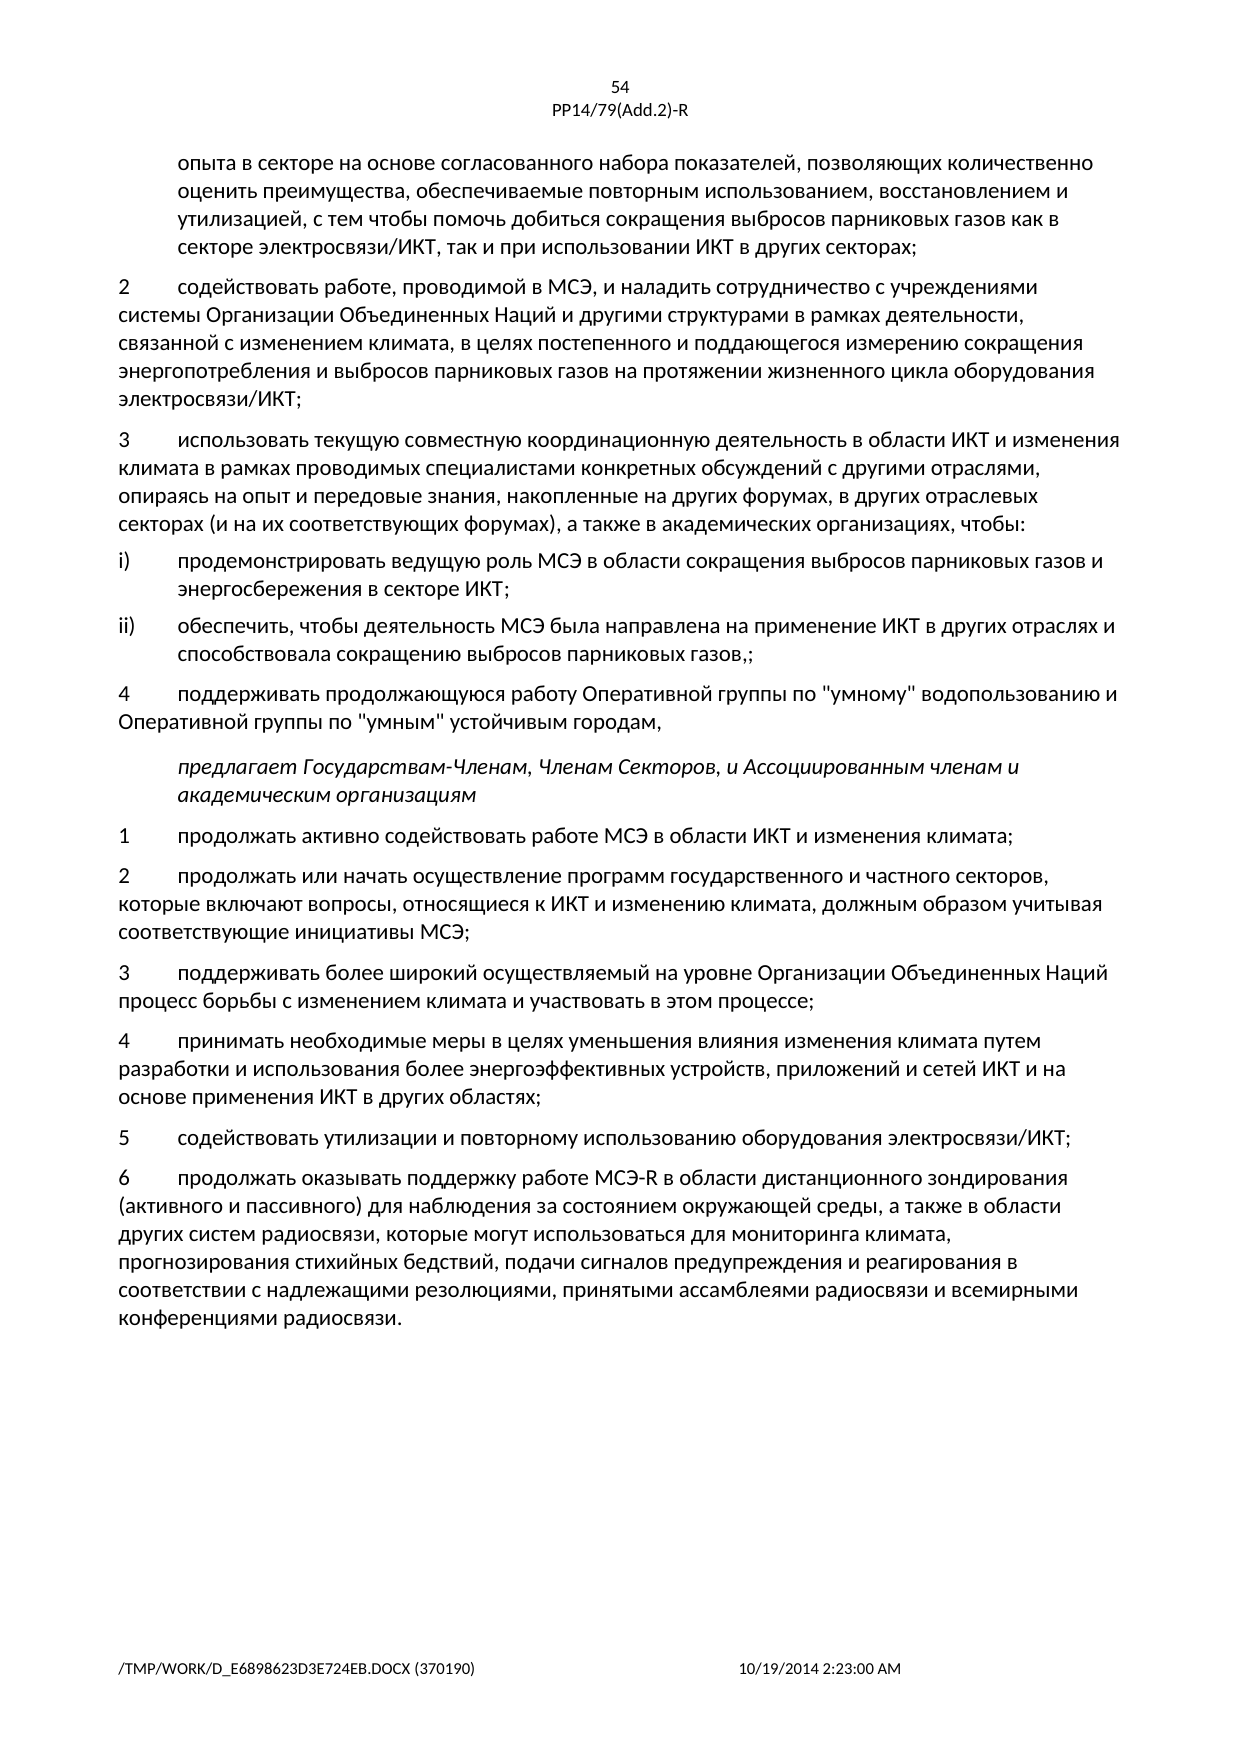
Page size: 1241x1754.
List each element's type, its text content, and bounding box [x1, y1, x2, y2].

text i) продемонстрировать ведущую роль МСЭ в области сокращения выбросов парниковых газов и энергосбережения в секторе ИКТ; [118, 546, 1122, 602]
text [118, 148, 1122, 260]
text 2 содействовать работе, проводимой в МСЭ, и наладить сотрудничество с учреждениями системы Организации Объединенных Наций и другими структурами в рамках деятельности, связанной с изменением климата, в целях постепенного и поддающегося измерению сокращения энергопотребления и выбросов парниковых газов на протяжении жизненного цикла оборудования электросвязи/ИКТ; [118, 272, 1122, 412]
text 6 продолжать оказывать поддержку работе МСЭ-R в области дистанционного зондирования (активного и пассивного) для наблюдения за состоянием окружающей среды, а также в области других систем радиосвязи, которые могут использоваться для мониторинга климата, прогнозирования стихийных бедствий, подачи сигналов предупреждения и реагирования в соответствии с надлежащими резолюциями, принятыми ассамблеями радиосвязи и всемирными конференциями радиосвязи. [118, 1163, 1122, 1332]
text 3 поддерживать более широкий осуществляемый на уровне Организации Объединенных Наций процесс борьбы с изменением климата и участвовать в этом процессе; [118, 958, 1122, 1014]
text 3 использовать текущую совместную координационную деятельность в области ИКТ и изменения климата в рамках проводимых специалистами конкретных обсуждений с другими отраслями, опираясь на опыт и передовые знания, накопленные на других форумах, в других отраслевых секторах (и на их соответствующих форумах), а также в академических организациях, чтобы: [118, 425, 1122, 537]
text 2 продолжать или начать осуществление программ государственного и частного секторов, которые включают вопросы, относящиеся к ИКТ и изменению климата, должным образом учитывая соответствующие инициативы МСЭ; [118, 861, 1122, 945]
text 1 продолжать активно содействовать работе МСЭ в области ИКТ и изменения климата; [118, 821, 1122, 849]
text 4 принимать необходимые меры в целях уменьшения влияния изменения климата путем разработки и использования более энергоэффективных устройств, приложений и сетей ИКТ и на основе применения ИКТ в других областях; [118, 1026, 1122, 1110]
text предлагает Государствам-Членам, Членам Секторов Ассоциированным членам [177, 752, 1122, 808]
text ii) обеспечить, чтобы деятельность МСЭ была направлена на применение ИКТ в других отраслях и способствовала сокращению выбросов парниковых газов [118, 611, 1122, 667]
text 5 содействовать утилизации и повторному использованию оборудования электросвязи/ИКТ; [118, 1123, 1122, 1151]
